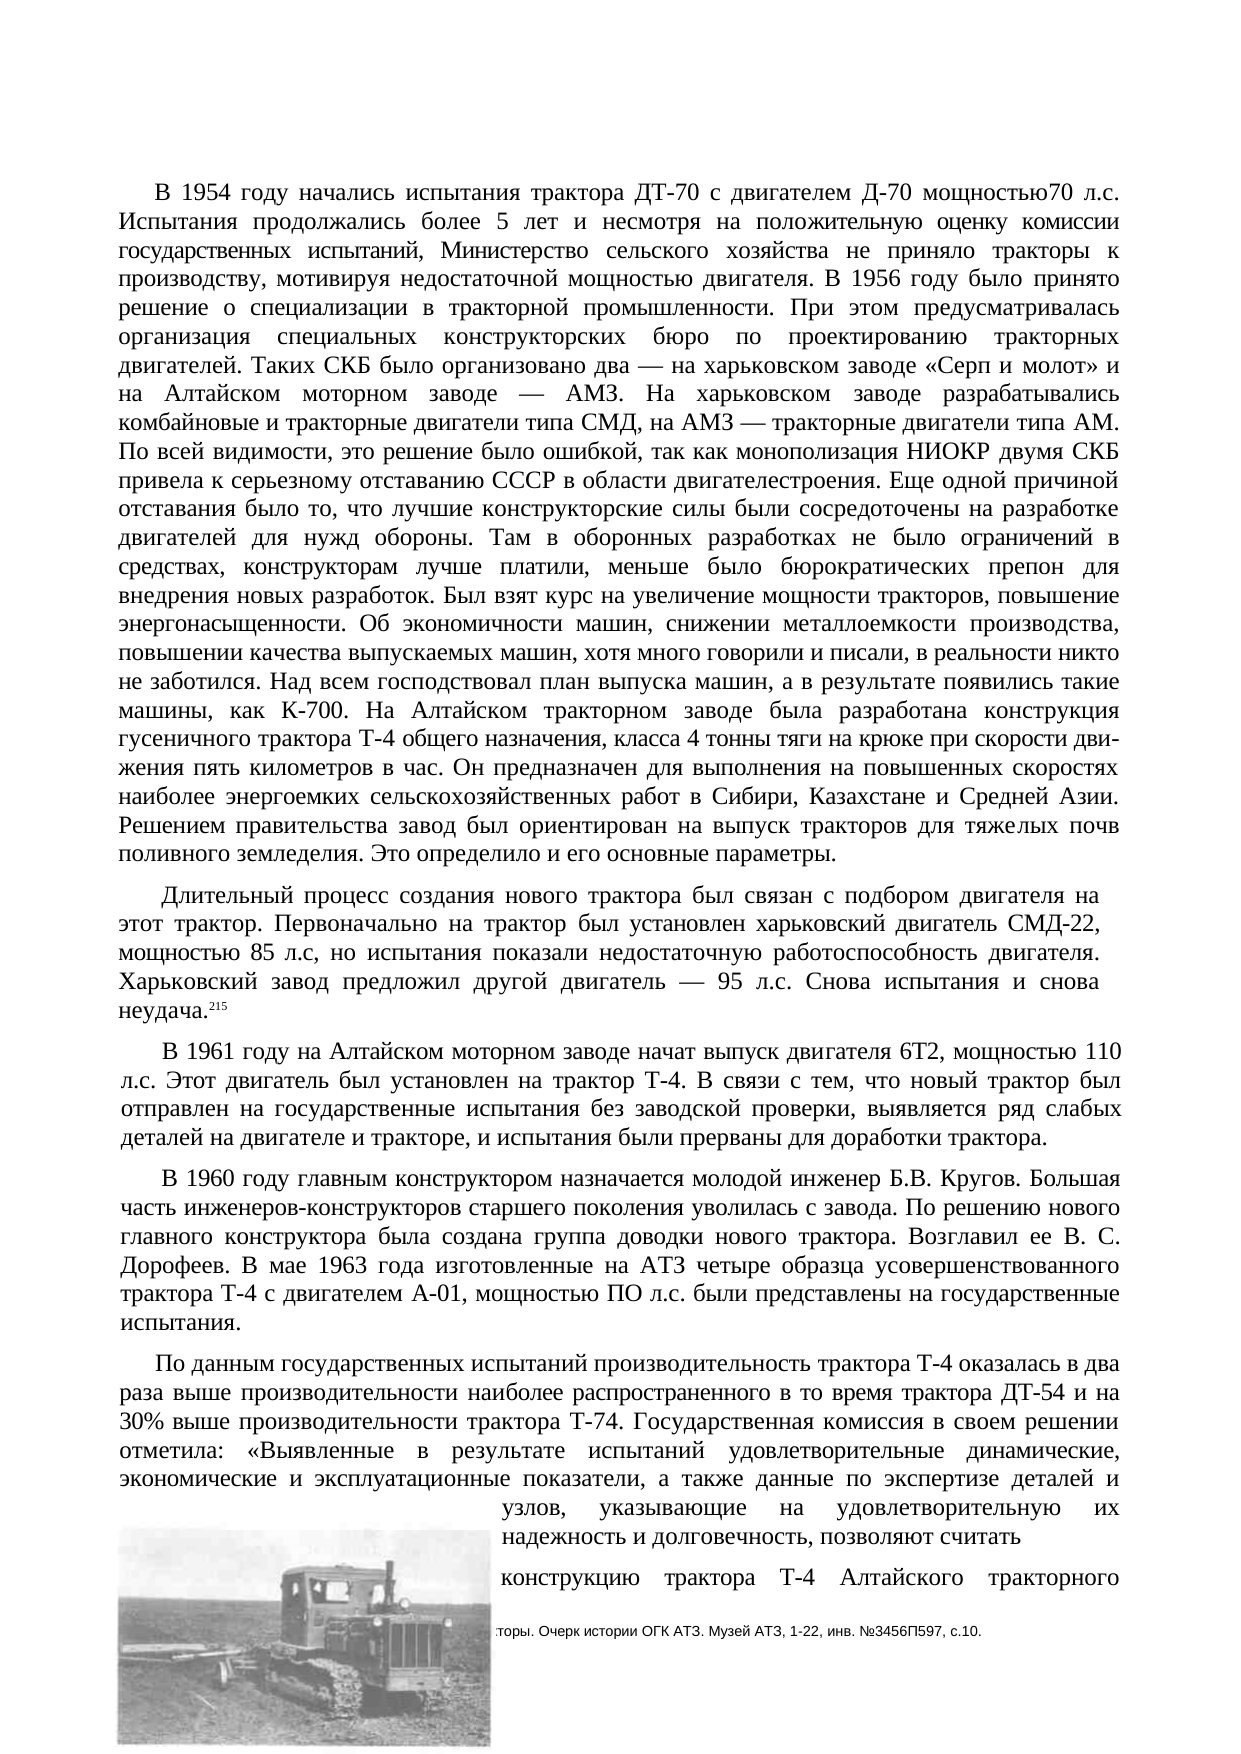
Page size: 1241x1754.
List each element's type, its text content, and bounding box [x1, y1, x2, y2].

text В 1961 году на Алтайском моторном заводе начат выпуск двигателя 6Т2, мощностью 110 л.с. Этот двигатель был установлен на трактор Т-4. В связи с тем, что новый трактор был отправлен на государственные испытания без заводской проверки, выявляется ряд слабых деталей на двигателе и тракторе, и испытания были прерваны для доработки трактора. [121, 1036, 1122, 1151]
text Длительный процесс создания нового трактора был связан с подбором двигателя на этот трактор. Первоначально на трактор был установлен харьковский двигатель СМД-22, мощностью 85 л.с, но испытания показали недостаточную работоспособность двигателя. Харьковский завод предложил другой двигатель — 95 л.с. Снова испытания и снова неудача. [118, 880, 1101, 1023]
picture [115, 1514, 497, 1754]
text В 1960 году главным конструктором назначается молодой инженер Б.В. Кругов. Большая часть инженеров-конструкторов старшего поколения уволилась с завода. По решению нового главного конструктора была создана группа доводки нового трактора. Возглавил ее В. С. Дорофеев. В мае 1963 года изготовленные на АТЗ четыре образца усовершенствованного трактора Т-4 с двигателем А-01, мощностью ПО л.с. были представлены на государственные испытания. [120, 1163, 1121, 1336]
text В 1954 году начались испытания трактора ДТ-70 с двигателем Д-70 мощностью70 л.с. Испытания продолжались более 5 лет и несмотря на положительную оценку комиссии государственных испытаний, Министерство сельского хозяйства не приняло тракторы к производству, мотивируя недостаточной мощностью двигателя. В 1956 году было принято решение о специализации в тракторной промышленности. При этом предусматривалась организация специальных конструкторских бюро по проектированию тракторных двигателей. Таких СКБ было организовано два — на харьковском заводе «Серп и молот» и на Алтайском моторном заводе — АМЗ. На харьковском заводе разрабатывались комбайновые и тракторные двигатели типа СМД, на АМЗ — тракторные двигатели типа AM. По всей видимости, это решение было ошибкой, так как монополизация НИОКР двумя СКБ привела к серьезному отставанию СССР в области двигателестроения. Еще одной причиной отставания было то, что лучшие конструкторские силы были сосредоточены на разработке двигателей для нужд обороны. Там в оборонных разработках не было ограничений в средствах, конструкторам лучше платили, меньше было бюрократических препон для внедрения новых разработок. Был взят курс на увеличение мощности тракторов, повышение энергонасыщенности. Об экономичности машин, снижении металлоемкости производства, повышении качества выпускаемых машин, хотя много говорили и писали, в реальности никто не заботился. Над всем господствовал план выпуска машин, а в результате появились такие машины, как К-700. На Алтайском тракторном заводе была разработана конструкция гусеничного трактора Т-4 общего назначения, класса 4 тонны тяги на крюке при скорости движения пять километров в час. Он предназначен для выполнения на повышенных скоростях наиболее энергоемких сельскохозяйственных работ в Сибири, Казахстане и Средней Азии. Решением правительства завод был ориентирован на выпуск тракторов для тяжелых почв поливного земледелия. Это определило и его основные параметры. [118, 177, 1119, 867]
text По данным государственных испытаний производительность трактора Т-4 оказалась в два раза выше производительности наиболее распространенного в то время трактора ДТ-54 и на 30% выше производительности трактора Т-74. Государственная комиссия в своем решении отметила: «Выявленные в результате испытаний удовлетворительные динамические, экономические и эксплуатационные показатели, а также данные по экспертизе деталей и узлов, указывающие на удовлетворительную их надежность и долговечность, позволяют считать [119, 1348, 1120, 1550]
